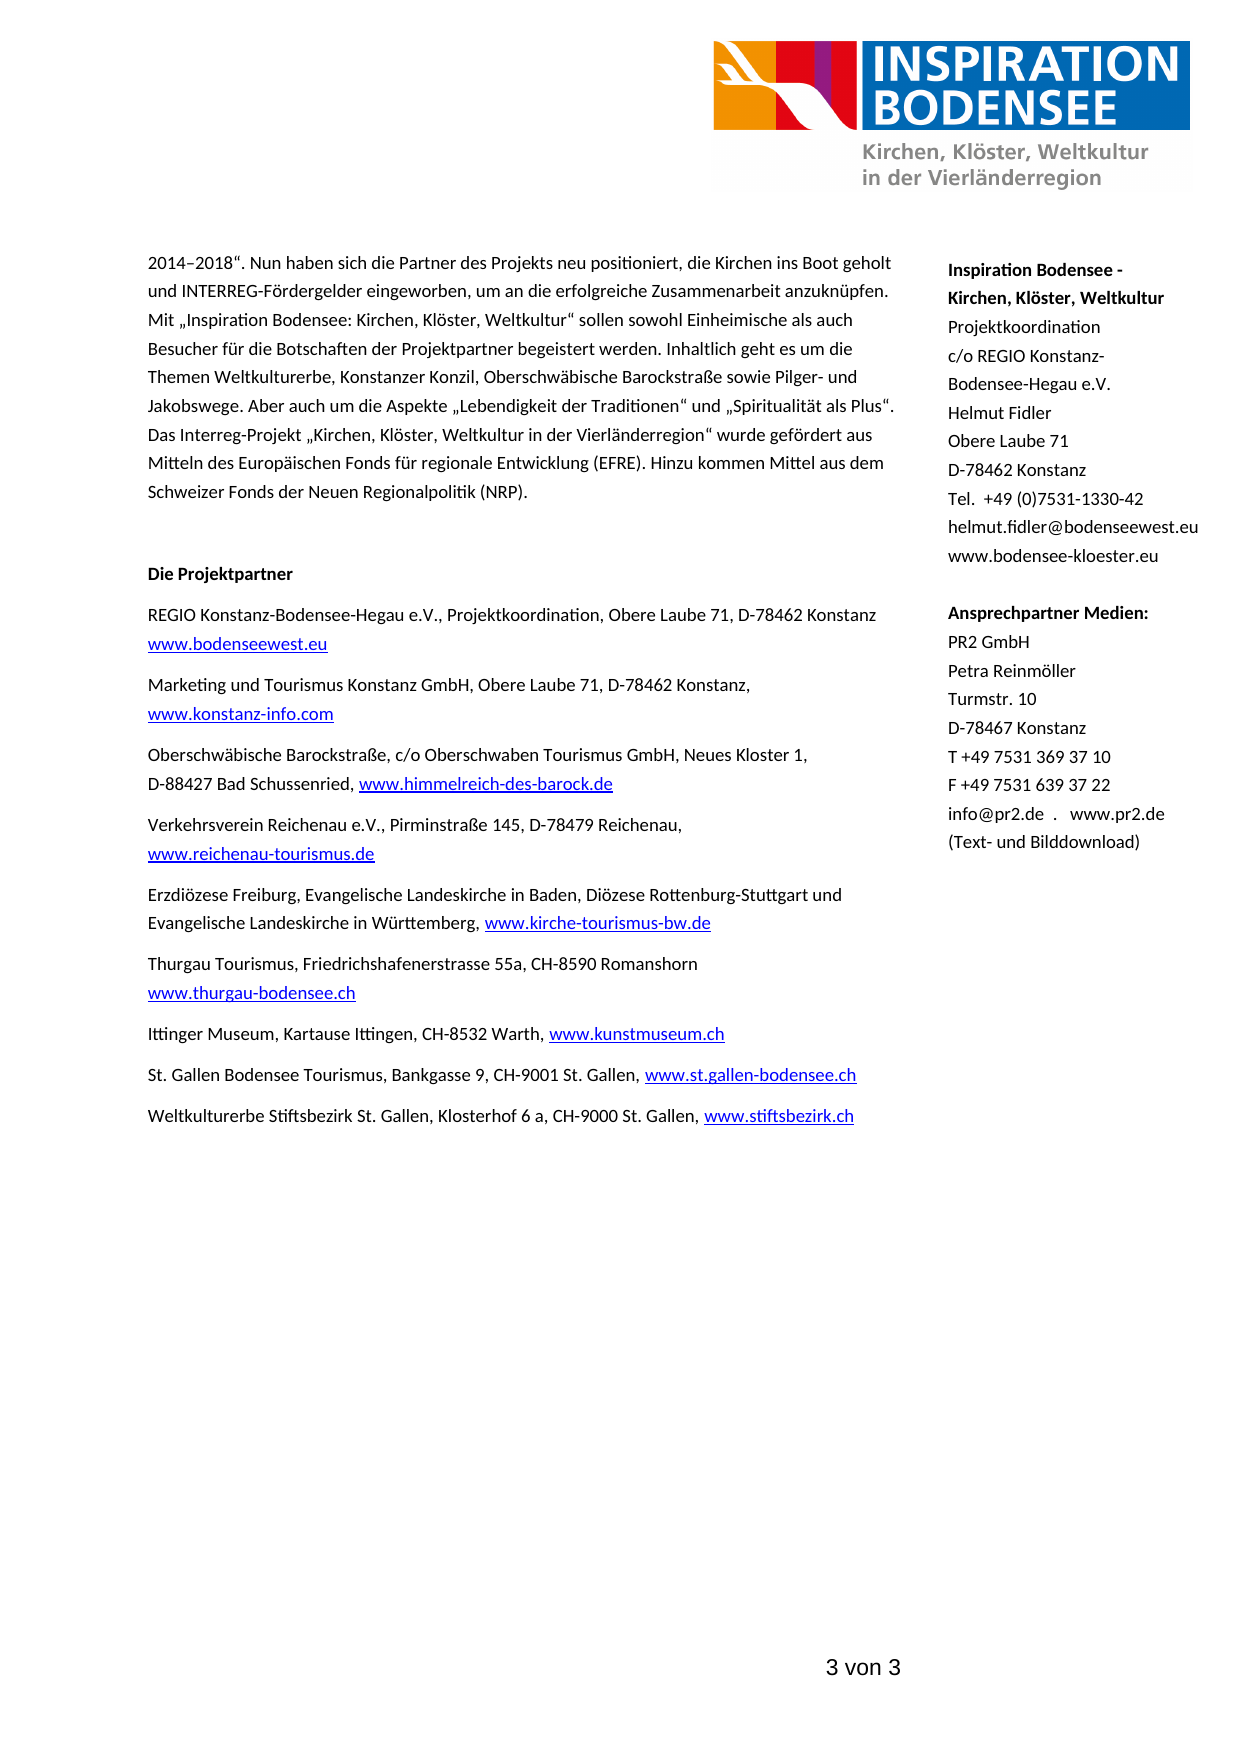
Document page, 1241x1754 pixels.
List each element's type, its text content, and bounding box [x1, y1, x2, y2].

picture [710, 38, 1193, 192]
text REGIO Konstanz-Bodensee-Hegau e.V., Projektkoordination, Obere Laube 71, D-78462 Konstanz www.bodenseewest.eu [148, 604, 901, 655]
text Marketing und Tourismus Konstanz GmbH, Obere Laube 71, D-78462 Konstanz, www.konstanz-info.com [148, 673, 901, 725]
text Thurgau Tourismus, Friedrichshafenerstrasse 55a, CH-8590 Romanshorn www.thurgau-bodensee.ch [148, 953, 901, 1004]
text Die Projektpartner [148, 562, 901, 585]
text Verkehrsverein Reichenau e.V., Pirminstraße 145, D-78479 Reichenau, www.reichenau-tourismus.de [148, 813, 901, 864]
text Erzdiözese Freiburg, Evangelische Landeskirche in Baden, Diözese Rottenburg-Stuttgart und Evangelische Landeskirche in Württemberg, www.kirche-tourismus-bw.de [148, 883, 901, 934]
text Oberschwäbische Barockstraße, c/o Oberschwaben Tourismus GmbH, Neues Kloster 1, D-88427 Bad Schussenried, www.himmelreich-des-barock.de [148, 743, 901, 795]
text St. Gallen Bodensee Tourismus, Bankgasse 9, CH-9001 St. Gallen, www.st.gallen-bodensee.ch [148, 1063, 901, 1086]
text Weltkulturerbe Stiftsbezirk St. Gallen, Klosterhof 6 a, CH-9000 St. Gallen, www.stiftsbezirk.ch [148, 1105, 901, 1128]
text Ittinger Museum, Kartause Ittingen, CH-8532 Warth, www.kunstmuseum.ch [148, 1022, 901, 1045]
